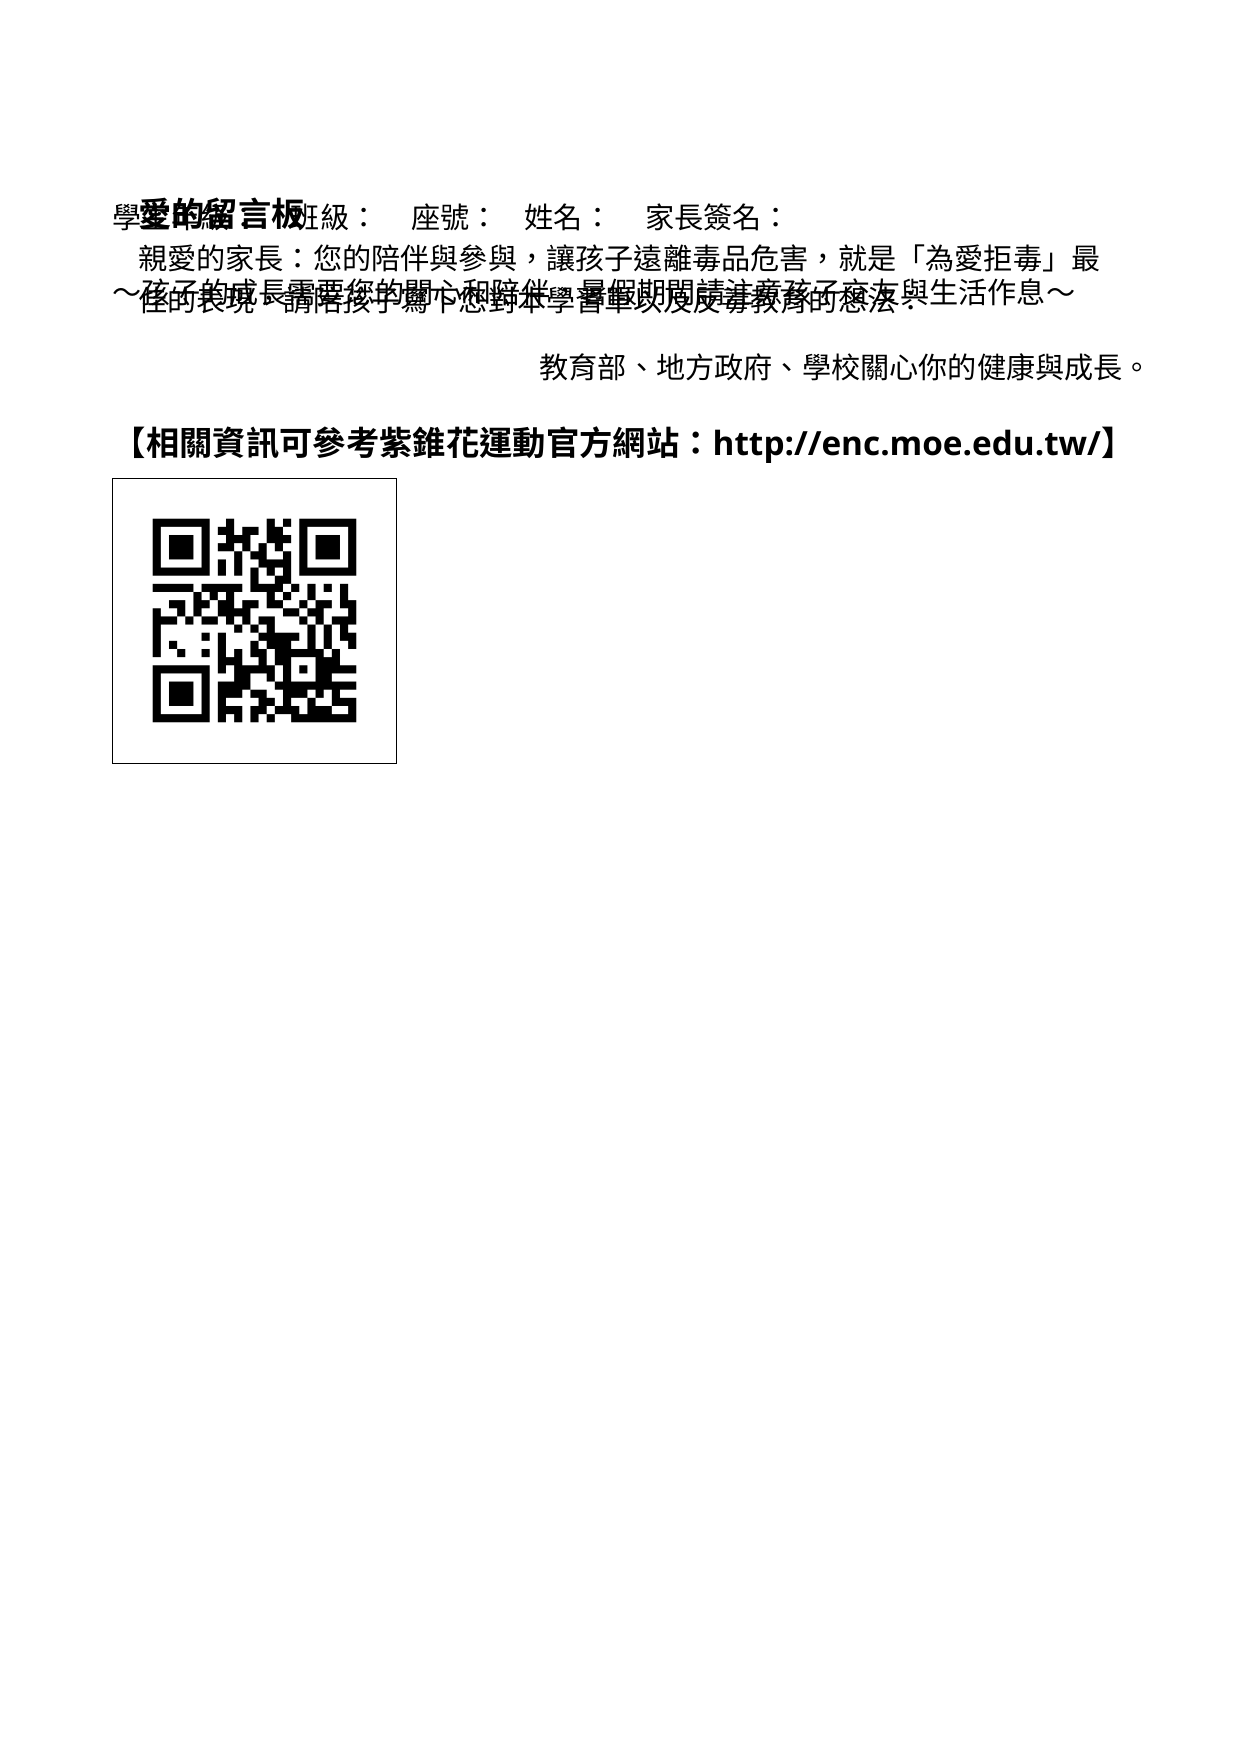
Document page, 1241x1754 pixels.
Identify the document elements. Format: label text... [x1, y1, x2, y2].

text 教育部、地方政府、學校關心你的健康與成長。 [112, 329, 1152, 404]
text ～孩子的成長需要您的關心和陪伴，暑假期間請注意孩子交友與生活作息～ [112, 254, 1152, 329]
text 學生年級： 班級： 座號： 姓名： 家長簽名： [112, 179, 1152, 254]
picture [113, 479, 396, 763]
text 【相關資訊可參考紫錐花運動官方網站：http://enc.moe.edu.tw/】 [112, 404, 1152, 479]
